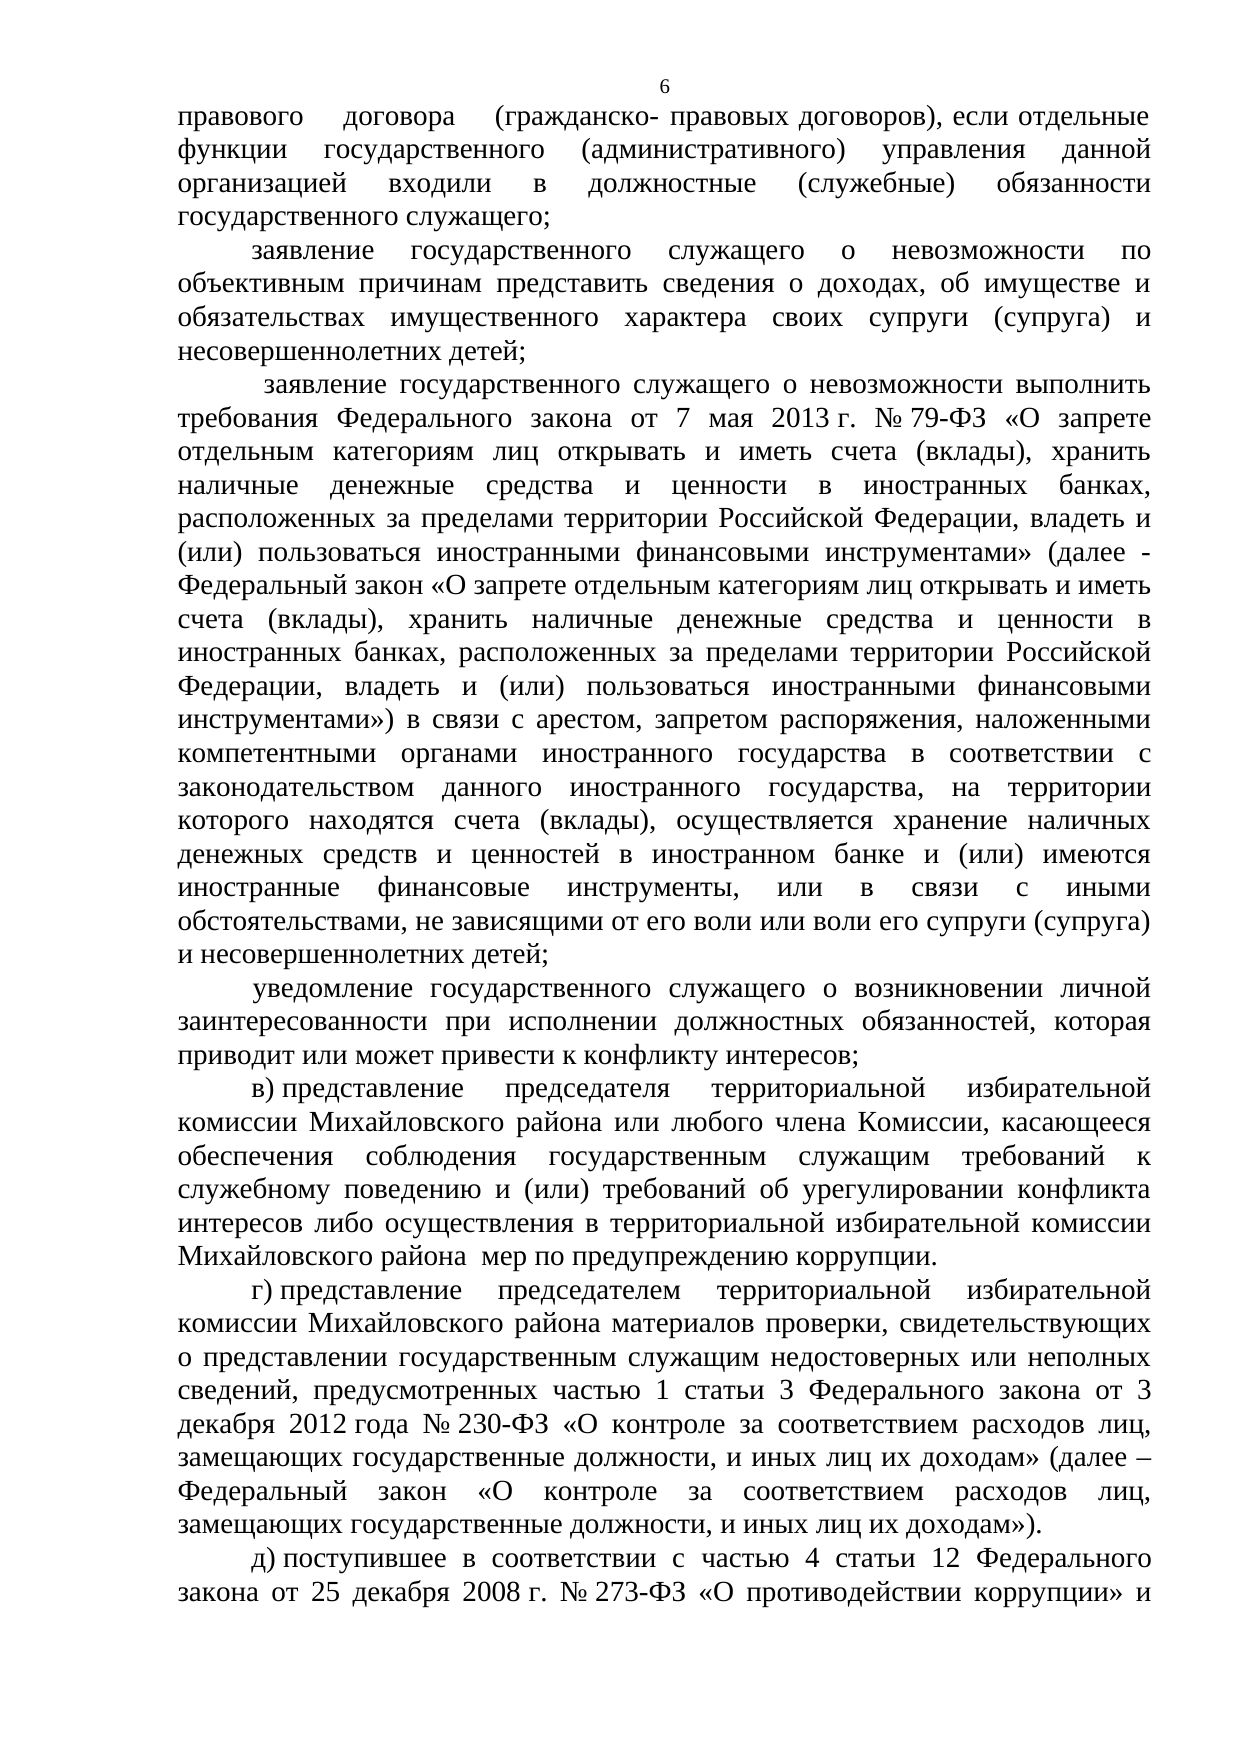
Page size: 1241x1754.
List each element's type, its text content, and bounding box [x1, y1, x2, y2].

text уведомление государственного служащего о возникновении личной заинтересованности при исполнении должностных обязанностей, которая приводит или может привести к конфликту интересов; [177, 970, 1152, 1071]
text г) представление председателем территориальной избирательной комиссии Михайловского района материалов проверки, свидетельствующих о представлении государственным служащим недостоверных или неполных сведений, предусмотренных частью 1 статьи 3 Федерального закона от 3 декабря 2012 года № 230-ФЗ «О контроле за соответствием расходов лиц, замещающих государственные должности, и иных лиц их доходам» (далее – Федеральный закон «О контроле за соответствием расходов лиц, замещающих государственные должности, и иных лиц их доходам»). [177, 1272, 1152, 1540]
text заявление государственного служащего о невозможности выполнить требования Федерального закона от 7 мая 2013 г. № 79-ФЗ «О запрете отдельным категориям лиц открывать и иметь счета (вклады), хранить наличные денежные средства и ценности в иностранных банках, расположенных за пределами территории Российской Федерации, владеть и (или) пользоваться иностранными финансовыми инструментами» (далее - Федеральный закон «О запрете отдельным категориям лиц открывать и иметь счета (вклады), хранить наличные денежные средства и ценности в иностранных банках, расположенных за пределами территории Российской Федерации, владеть и (или) пользоваться иностранными финансовыми инструментами») в связи с арестом, запретом распоряжения, наложенными компетентными органами иностранного государства в соответствии с законодательством данного иностранного государства, на территории которого находятся счета (вклады), осуществляется хранение наличных денежных средств и ценностей в иностранном банке и (или) имеются иностранные финансовые инструменты, или в связи с иными обстоятельствами, не зависящими от его воли или воли его супруги (супруга) и несовершеннолетних детей; [177, 366, 1152, 970]
text заявление государственного служащего о невозможности по объективным причинам представить сведения о доходах, об имуществе и обязательствах имущественного характера своих супруги (супруга) и несовершеннолетних детей; [177, 232, 1152, 366]
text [177, 98, 1152, 232]
text в) представление председателя территориальной избирательной комиссии Михайловского района или любого члена Комиссии, касающееся обеспечения соблюдения государственным служащим требований к служебному поведению и (или) требований об урегулировании конфликта интересов либо осуществления в территориальной избирательной комиссии Михайловского района мер по предупреждению коррупции. [177, 1071, 1152, 1272]
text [177, 1540, 1152, 1607]
